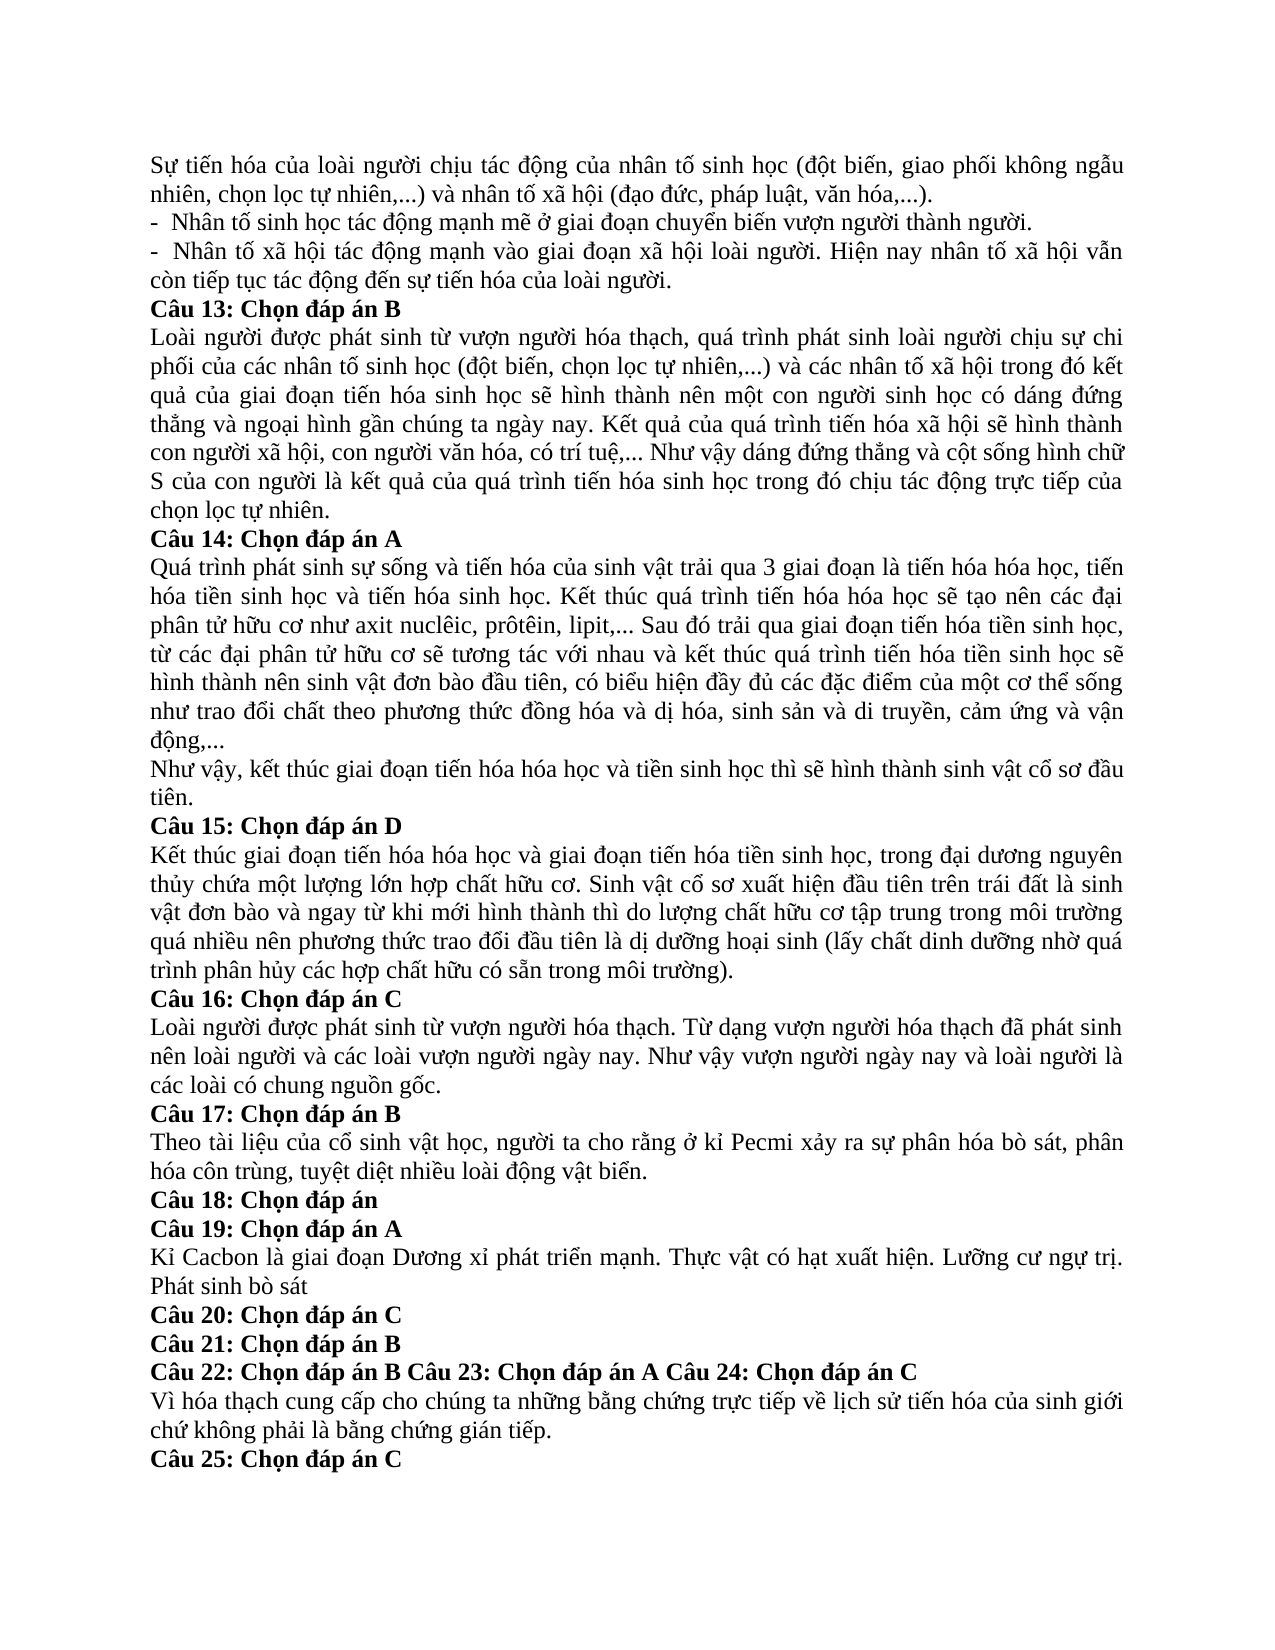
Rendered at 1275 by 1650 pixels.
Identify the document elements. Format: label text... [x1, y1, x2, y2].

text - Nhân tố sinh học tác động mạnh mẽ ở giai đoạn chuyển biến vượn người thành người. [150, 207, 1125, 236]
text Kết thúc giai đoạn tiến hóa hóa học và giai đoạn tiến hóa tiền sinh học, trong đại dương nguyên thủy chứa một lượng lớn hợp chất hữu cơ. Sinh vật cổ sơ xuất hiện đầu tiên trên trái đất là sinh vật đơn bào và ngay từ khi mới hình thành thì do lượng chất hữu cơ tập trung trong môi trường quá nhiều nên phương thức trao đổi đầu tiên là dị dưỡng hoại sinh (lấy chất dinh dưỡng nhờ quá trình phân hủy các hợp chất hữu có sẵn trong môi trường). [150, 840, 1125, 984]
text Câu 14: Chọn đáp án A [150, 524, 1125, 552]
text Câu 21: Chọn đáp án B [150, 1329, 1125, 1357]
text Câu 15: Chọn đáp án D [150, 811, 1125, 840]
text Loài người được phát sinh từ vượn người hóa thạch. Từ dạng vượn người hóa thạch đã phát sinh nên loài người và các loài vượn người ngày nay. Như vậy vượn người ngày nay và loài người là các loài có chung nguồn gốc. [150, 1012, 1125, 1099]
text Câu 16: Chọn đáp án C [150, 984, 1125, 1012]
text Câu 19: Chọn đáp án A [150, 1214, 1125, 1242]
text Câu 22: Chọn đáp án B Câu 23: Chọn đáp án A Câu 24: Chọn đáp án C [150, 1357, 1125, 1386]
text Câu 17: Chọn đáp án B [150, 1099, 1125, 1127]
text Câu 18: Chọn đáp án [150, 1185, 1125, 1214]
text - Nhân tố xã hội tác động mạnh vào giai đoạn xã hội loài người. Hiện nay nhân tố xã hội vẫn còn tiếp tục tác động đến sự tiến hóa của loài người. [150, 236, 1125, 294]
text Quá trình phát sinh sự sống và tiến hóa của sinh vật trải qua 3 giai đoạn là tiến hóa hóa học, tiến hóa tiền sinh học và tiến hóa sinh học. Kết thúc quá trình tiến hóa hóa học sẽ tạo nên các đại phân tử hữu cơ như axit nuclêic, prôtêin, lipit,... Sau đó trải qua giai đoạn tiến hóa tiền sinh học, từ các đại phân tử hữu cơ sẽ tương tác với nhau và kết thúc quá trình tiến hóa tiền sinh học sẽ hình thành nên sinh vật đơn bào đầu tiên, có biểu hiện đầy đủ các đặc điểm của một cơ thể sống như trao đổi chất theo phương thức đồng hóa và dị hóa, sinh sản và di truyền, cảm ứng và vận động,... [150, 552, 1125, 754]
text Sự tiến hóa của loài người chịu tác động của nhân tố sinh học (đột biến, giao phối không ngẫu nhiên, chọn lọc tự nhiên,...) và nhân tố xã hội (đạo đức, pháp luật, văn hóa,...). [150, 150, 1125, 207]
text Loài người được phát sinh từ vượn người hóa thạch, quá trình phát sinh loài người chịu sự chi phối của các nhân tố sinh học (đột biến, chọn lọc tự nhiên,...) và các nhân tố xã hội trong đó kết quả của giai đoạn tiến hóa sinh học sẽ hình thành nên một con người sinh học có dáng đứng thẳng và ngoại hình gần chúng ta ngày nay. Kết quả của quá trình tiến hóa xã hội sẽ hình thành con người xã hội, con người văn hóa, có trí tuệ,... Như vậy dáng đứng thẳng và cột sống hình chữ S của con người là kết quả của quá trình tiến hóa sinh học trong đó chịu tác động trực tiếp của chọn lọc tự nhiên. [150, 322, 1125, 524]
text Vì hóa thạch cung cấp cho chúng ta những bằng chứng trực tiếp về lịch sử tiến hóa của sinh giới chứ không phải là bằng chứng gián tiếp. [150, 1386, 1125, 1444]
text Câu 13: Chọn đáp án B [150, 294, 1125, 322]
text Câu 20: Chọn đáp án C [150, 1300, 1125, 1329]
text Kỉ Cacbon là giai đoạn Dương xỉ phát triển mạnh. Thực vật có hạt xuất hiện. Lưỡng cư ngự trị. Phát sinh bò sát [150, 1242, 1125, 1300]
text Câu 25: Chọn đáp án C [150, 1444, 1125, 1472]
text Theo tài liệu của cổ sinh vật học, người ta cho rằng ở kỉ Pecmi xảy ra sự phân hóa bò sát, phân hóa côn trùng, tuyệt diệt nhiều loài động vật biển. [150, 1127, 1125, 1185]
text Như vậy, kết thúc giai đoạn tiến hóa hóa học và tiền sinh học thì sẽ hình thành sinh vật cổ sơ đầu tiên. [150, 754, 1125, 811]
